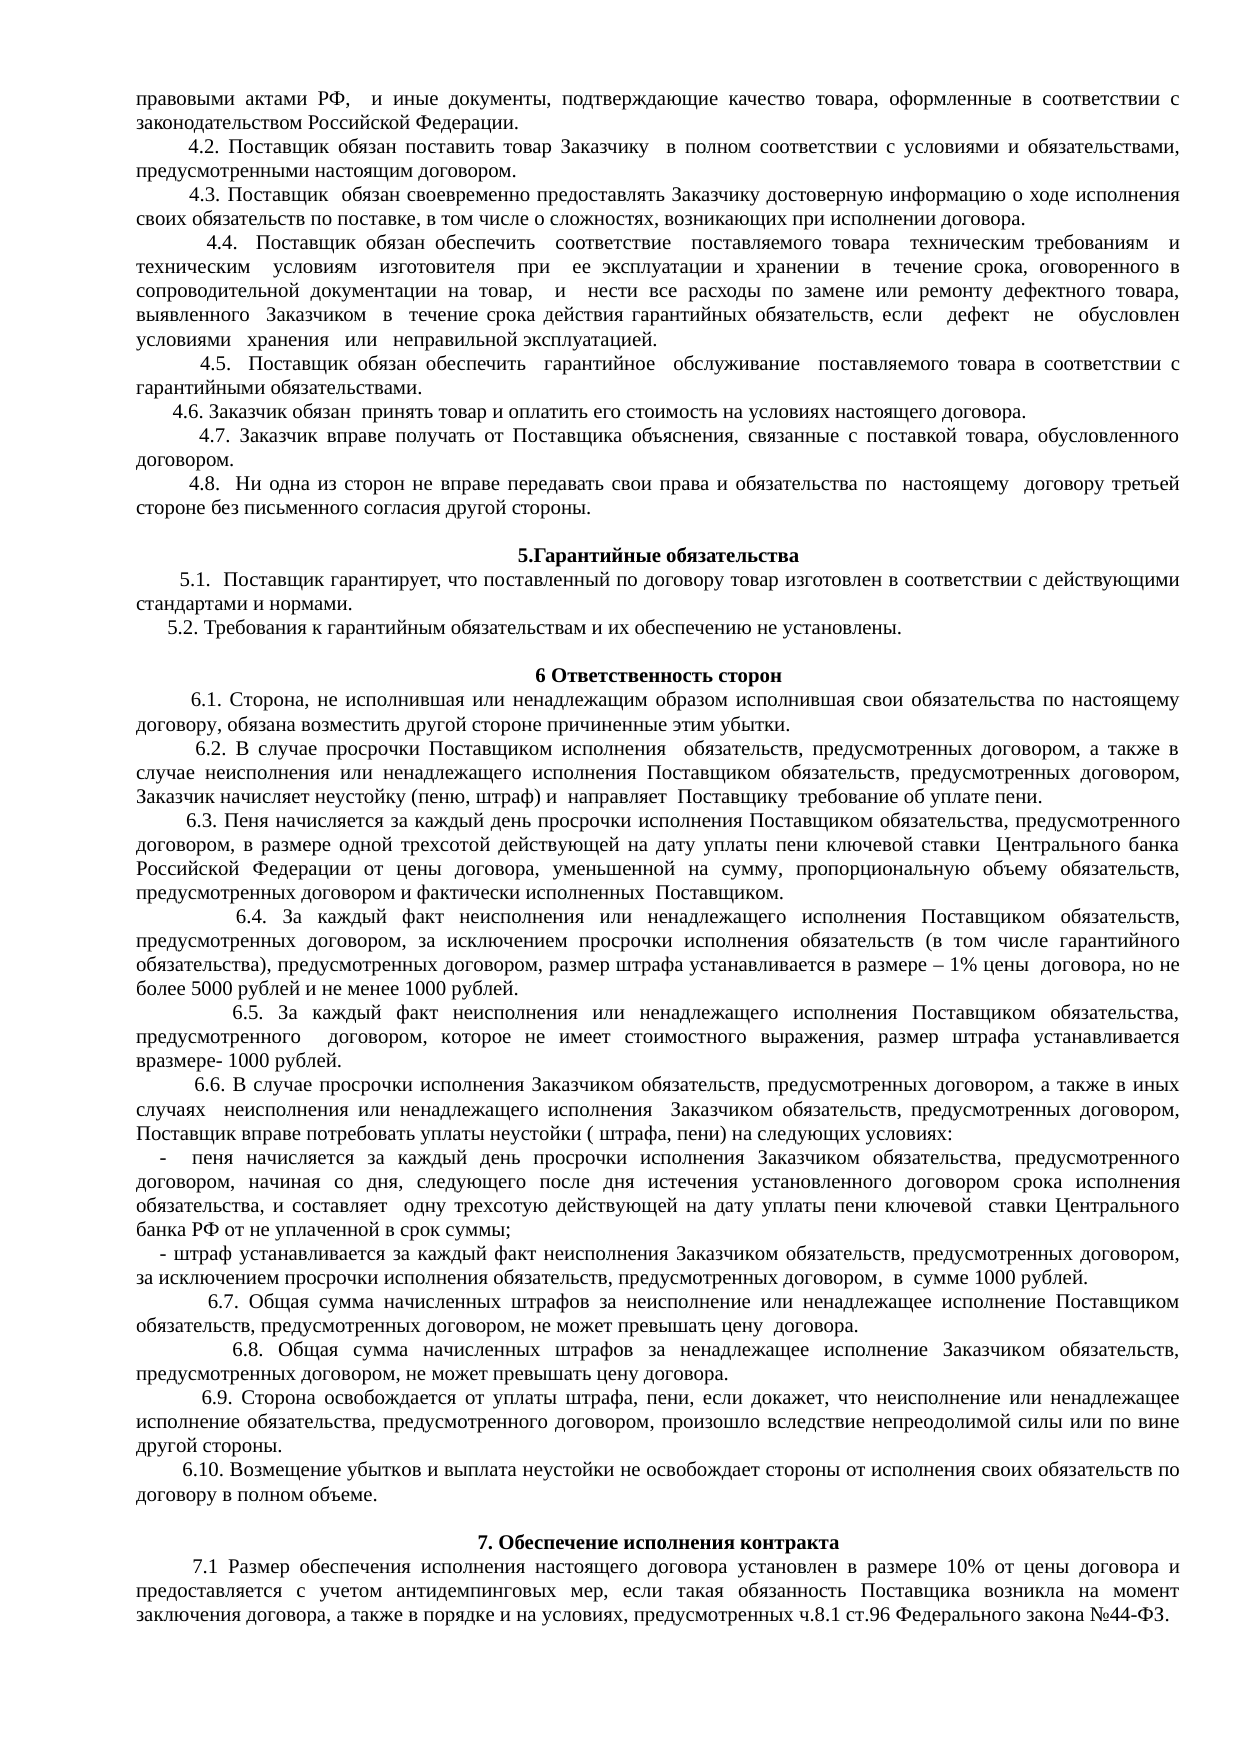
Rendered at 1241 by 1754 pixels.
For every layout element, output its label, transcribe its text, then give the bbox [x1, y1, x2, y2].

text 4.5. Поставщик обязан обеспечить гарантийное обслуживание поставляемого товара в соответствии с гарантийными обязательствами. [136, 351, 1181, 399]
text 6.7. Общая сумма начисленных штрафов за неисполнение или ненадлежащее исполнение Поставщиком обязательств, предусмотренных договором, не может превышать цену договора. [136, 1289, 1181, 1337]
text 5.1. Поставщик гарантирует, что поставленный по договору товар изготовлен в соответствии с действующими стандартами и нормами. [136, 567, 1181, 615]
text 6.4. За каждый факт неисполнения или ненадлежащего исполнения Поставщиком обязательств, предусмотренных договором, за исключением просрочки исполнения обязательств (в том числе гарантийного обязательства), предусмотренных договором, размер штрафа устанавливается в размере – 1% цены договора, но не более 5000 рублей и не менее 1000 рублей. [136, 904, 1181, 1000]
text - пеня начисляется за каждый день просрочки исполнения Заказчиком обязательства, предусмотренного договором, начиная со дня, следующего после дня истечения установленного договором срока исполнения обязательства, и составляет одну трехсотую действующей на дату уплаты пени ключевой ставки Центрального банка РФ от не уплаченной в срок суммы; [136, 1144, 1181, 1241]
text 6.1. Сторона, не исполнившая или ненадлежащим образом исполнившая свои обязательства по настоящему договору, обязана возместить другой стороне причиненные этим убытки. [136, 687, 1181, 736]
text 6.9. Сторона освобождается от уплаты штрафа, пени, если докажет, что неисполнение или ненадлежащее исполнение обязательства, предусмотренного договором, произошло вследствие непреодолимой силы или по вине другой стороны. [136, 1385, 1181, 1457]
text 5.Гарантийные обязательства [136, 543, 1181, 567]
text 4.8. Ни одна из сторон не вправе передавать свои права и обязательства по настоящему договору третьей стороне без письменного согласия другой стороны. [136, 471, 1181, 519]
text 4.4. Поставщик обязан обеспечить соответствие поставляемого товара техническим требованиям и техническим условиям изготовителя при ее эксплуатации и хранении в течение срока, оговоренного в сопроводительной документации на товар, и нести все расходы по замене или ремонту дефектного товара, выявленного Заказчиком в течение срока действия гарантийных обязательств, если дефект не обусловлен условиями хранения или неправильной эксплуатацией. [136, 230, 1181, 351]
text - штраф устанавливается за каждый факт неисполнения Заказчиком обязательств, предусмотренных договором, за исключением просрочки исполнения обязательств, предусмотренных договором, в сумме 1000 рублей. [136, 1241, 1181, 1289]
text 4.3. Поставщик обязан своевременно предоставлять Заказчику достоверную информацию о ходе исполнения своих обязательств по поставке, в том числе о сложностях, возникающих при исполнении договора. [136, 182, 1181, 230]
text 6.10. Возмещение убытков и выплата неустойки не освобождает стороны от исполнения своих обязательств по договору в полном объеме. [136, 1457, 1181, 1506]
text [136, 86, 1181, 134]
text 6.3. Пеня начисляется за каждый день просрочки исполнения Поставщиком обязательства, предусмотренного договором, в размере одной трехсотой действующей на дату уплаты пени ключевой ставки Центрального банка Российской Федерации от цены договора, уменьшенной на сумму, пропорциональную объему обязательств, предусмотренных договором и фактически исполненных Поставщиком. [136, 808, 1181, 904]
text 4.7. Заказчик вправе получать от Поставщика объяснения, связанные с поставкой товара, обусловленного договором. [136, 423, 1181, 471]
text 6.5. За каждый факт неисполнения или ненадлежащего исполнения Поставщиком обязательства, предусмотренного договором, которое не имеет стоимостного выражения, размер штрафа устанавливается вразмере- 1000 рублей. [136, 1000, 1181, 1072]
text 6 Ответственность сторон [136, 663, 1181, 687]
text 7. Обеспечение исполнения контракта [136, 1529, 1181, 1554]
text 4.6. Заказчик обязан принять товар и оплатить его стоимость на условиях настоящего договора. [136, 399, 1181, 423]
text 7.1 Размер обеспечения исполнения настоящего договора установлен в размере 10% от цены договора и предоставляется с учетом антидемпинговых мер, если такая обязанность Поставщика возникла на момент заключения договора, а также в порядке и на условиях, предусмотренных ч.8.1 ст.96 Федерального закона №44-ФЗ. [136, 1554, 1181, 1626]
text 5.2. Требования к гарантийным обязательствам и их обеспечению не установлены. [136, 615, 1181, 639]
text 6.8. Общая сумма начисленных штрафов за ненадлежащее исполнение Заказчиком обязательств, предусмотренных договором, не может превышать цену договора. [136, 1337, 1181, 1385]
text 6.2. В случае просрочки Поставщиком исполнения обязательств, предусмотренных договором, а также в случае неисполнения или ненадлежащего исполнения Поставщиком обязательств, предусмотренных договором, Заказчик начисляет неустойку (пеню, штраф) и направляет Поставщику требование об уплате пени. [136, 736, 1181, 808]
text 6.6. В случае просрочки исполнения Заказчиком обязательств, предусмотренных договором, а также в иных случаях неисполнения или ненадлежащего исполнения Заказчиком обязательств, предусмотренных договором, Поставщик вправе потребовать уплаты неустойки ( штрафа, пени) на следующих условиях: [136, 1072, 1181, 1144]
text 4.2. Поставщик обязан поставить товар Заказчику в полном соответствии с условиями и обязательствами, предусмотренными настоящим договором. [136, 134, 1181, 182]
